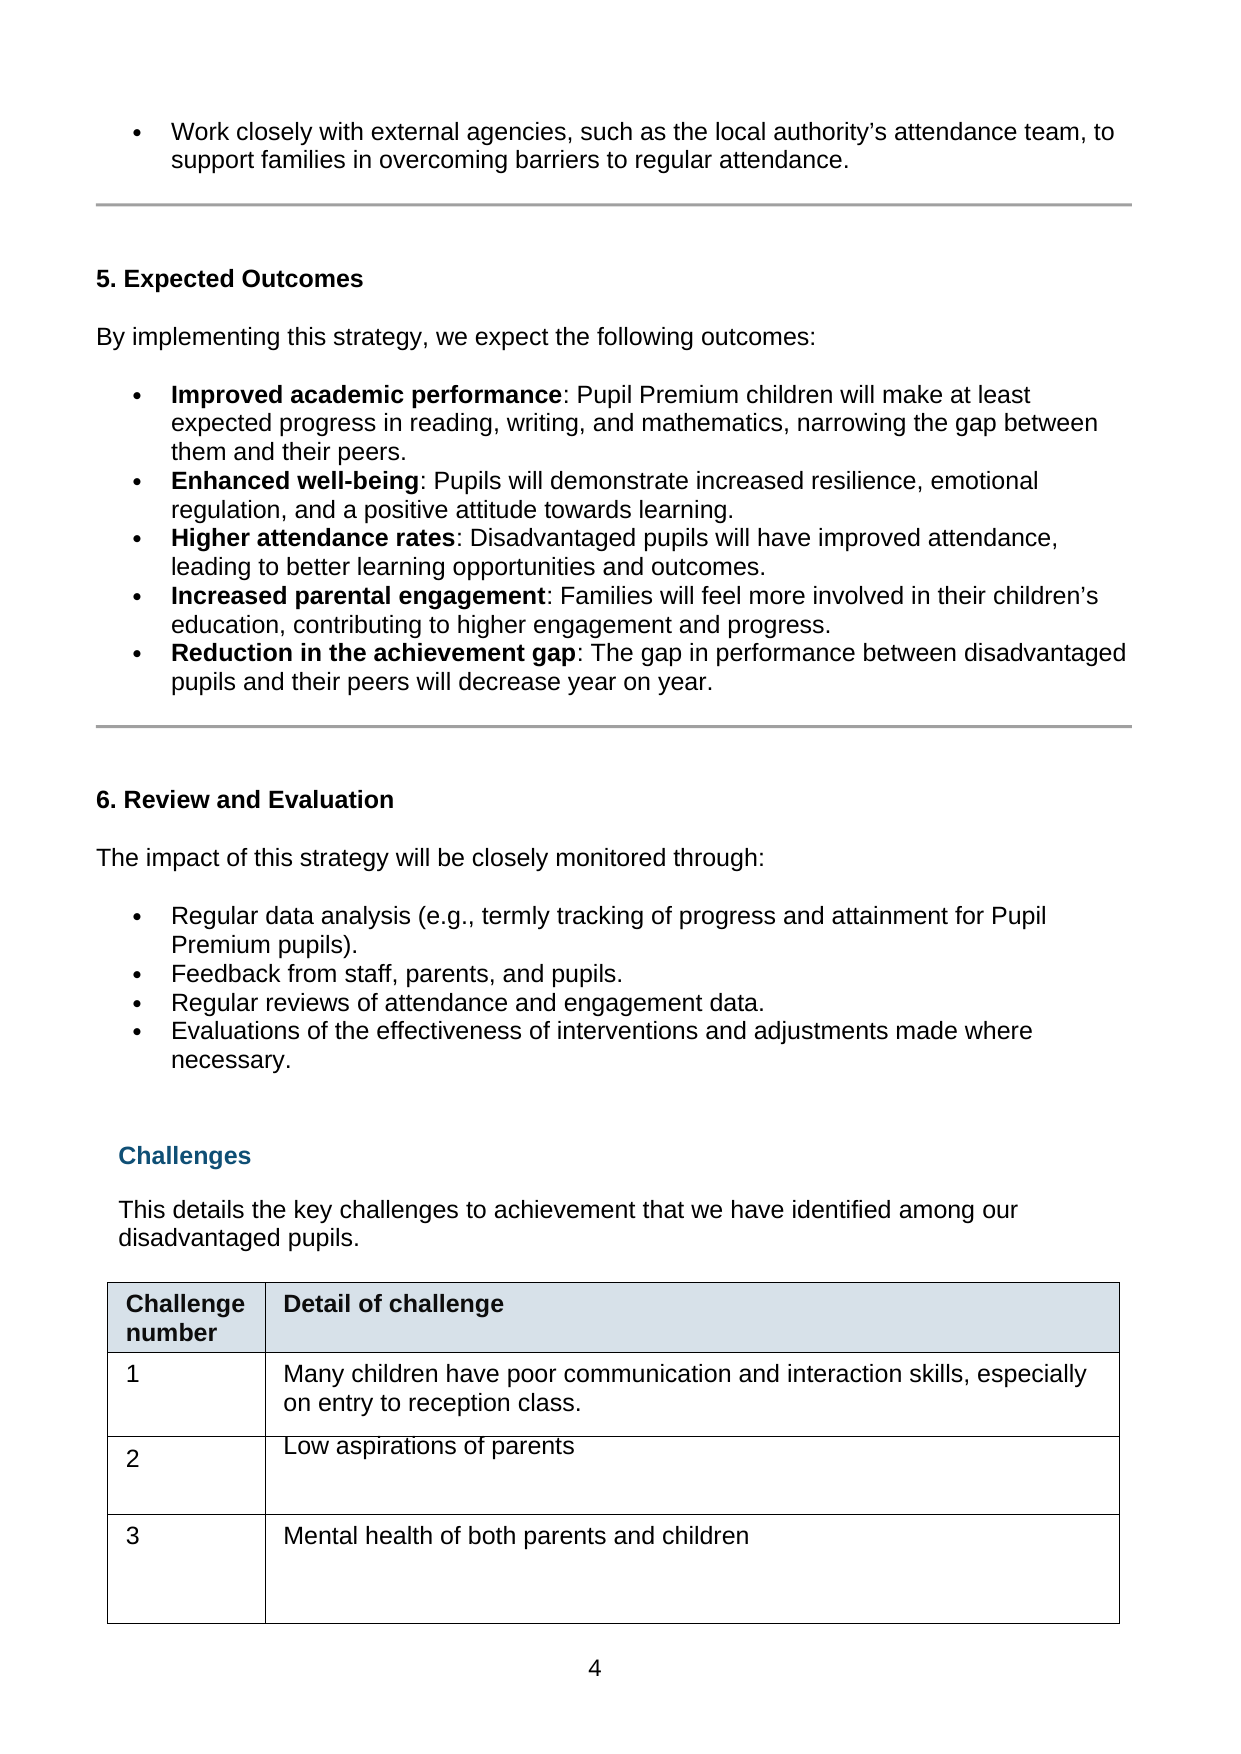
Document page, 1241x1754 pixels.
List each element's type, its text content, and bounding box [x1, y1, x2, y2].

list Improved academic performance: Pupil Premium children will make at least expected progress in reading, writing, and mathematics, narrowing the gap between them and their peers. [133, 379, 1132, 466]
list Regular reviews of attendance and engagement data. [133, 987, 1132, 1016]
table_cell Many children have poor communication and interaction skills, especially on entry to reception class. [266, 1353, 1119, 1436]
list Regular data analysis (e.g., termly tracking of progress and attainment for Pupil Premium pupils). [133, 901, 1132, 959]
text The impact of this strategy will be closely monitored through: [96, 843, 1132, 872]
list Higher attendance rates: Disadvantaged pupils will have improved attendance, leading to better learning opportunities and outcomes. [133, 523, 1132, 581]
text 5. Expected Outcomes [96, 264, 1132, 292]
list Reduction in the achievement gap: The gap in performance between disadvantaged pupils and their peers will decrease year on year. [133, 638, 1132, 696]
text 6. Review and Evaluation [96, 785, 1132, 814]
text By implementing this strategy, we expect the following outcomes: [96, 322, 1132, 350]
list Work closely with external agencies, such as the local authority’s attendance team, to support families in overcoming barriers to regular attendance. [133, 117, 1132, 174]
table_cell 3 [108, 1515, 265, 1623]
text This details the key challenges to achievement that we have identified among our disadvantaged pupils. [118, 1195, 1132, 1252]
table_cell Low aspirations of parents [266, 1437, 1119, 1514]
table_cell 1 [108, 1353, 265, 1436]
table_cell 2 [108, 1437, 265, 1514]
subtitle Challenges [118, 1141, 1132, 1170]
table_header Detail of challenge [266, 1283, 1119, 1352]
list Enhanced well-being: Pupils will demonstrate increased resilience, emotional regulation, and a positive attitude towards learning. [133, 466, 1132, 523]
table_cell Mental health of both parents and children [266, 1515, 1119, 1623]
list Increased parental engagement: Families will feel more involved in their children’s education, contributing to higher engagement and progress. [133, 581, 1132, 638]
table_header Challenge number [108, 1283, 265, 1352]
list Feedback from staff, parents, and pupils. [133, 959, 1132, 987]
list Evaluations of the effectiveness of interventions and adjustments made where necessary. [133, 1016, 1132, 1074]
